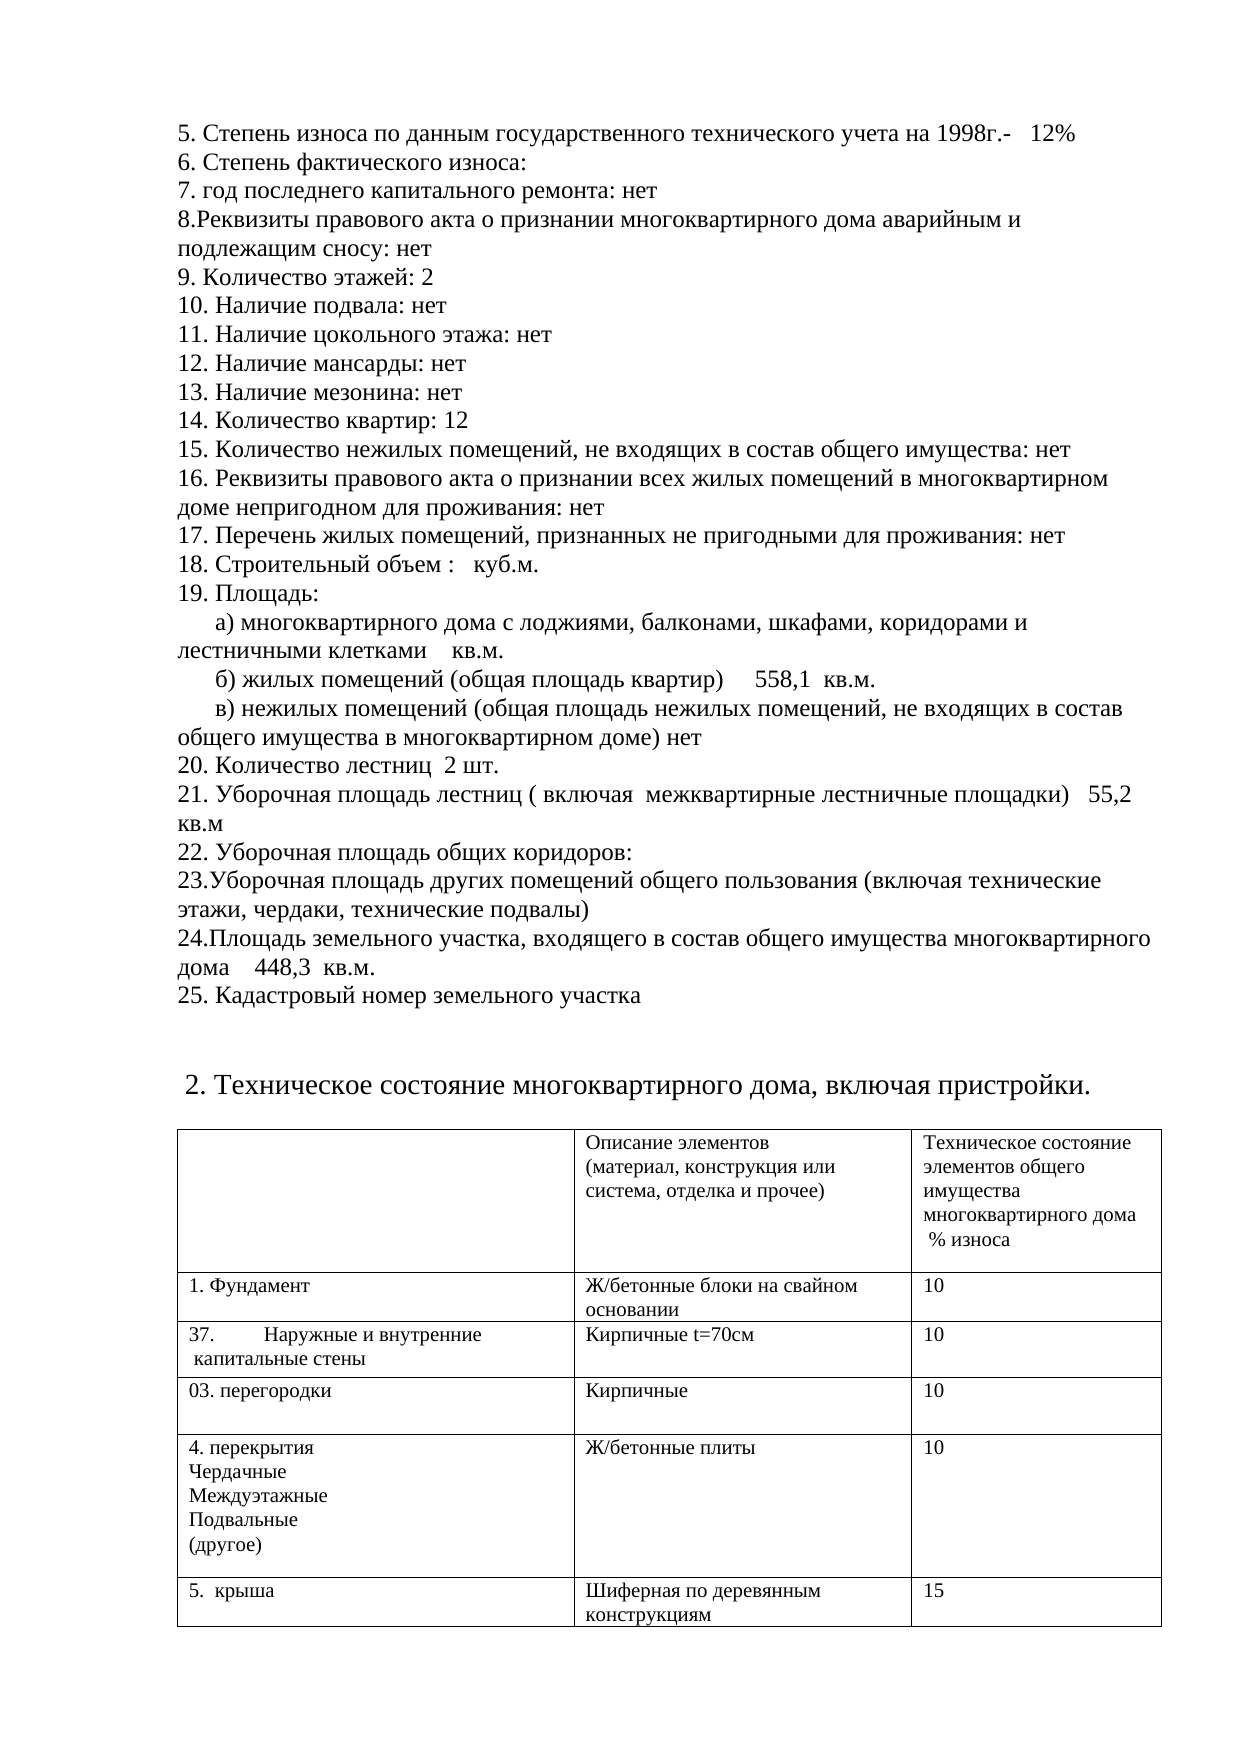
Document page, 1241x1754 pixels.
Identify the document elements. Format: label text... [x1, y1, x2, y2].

text 16. Реквизиты правового акта о признании всех жилых помещений в многоквартирном доме непригодном для проживания: нет [177, 463, 1152, 521]
text 10. Наличие подвала: нет [177, 291, 1152, 319]
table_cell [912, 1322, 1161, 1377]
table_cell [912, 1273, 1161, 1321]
text 8.Реквизиты правового акта о признании многоквартирного дома аварийным и подлежащим сносу: нет [177, 204, 1152, 262]
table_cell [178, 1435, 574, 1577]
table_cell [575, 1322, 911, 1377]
text 9. Количество этажей: 2 [177, 262, 1152, 291]
text 11. Наличие цокольного этажа: нет [177, 319, 1152, 348]
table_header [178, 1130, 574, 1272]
text 18. Строительный объем : куб.м. [177, 549, 1152, 578]
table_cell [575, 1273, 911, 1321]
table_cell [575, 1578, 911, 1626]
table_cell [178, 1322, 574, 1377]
text 2. Техническое состояние многоквартирного дома, включая пристройки. [177, 1067, 1152, 1100]
text в) нежилых помещений (общая площадь нежилых помещений, не входящих в состав общего имущества в многоквартирном доме) нет [177, 693, 1152, 751]
text 13. Наличие мезонина: нет [177, 377, 1152, 406]
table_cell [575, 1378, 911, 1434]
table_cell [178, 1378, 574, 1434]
text 12. Наличие мансарды: нет [177, 348, 1152, 377]
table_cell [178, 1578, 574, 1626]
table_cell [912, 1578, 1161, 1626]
text 7. год последнего капитального ремонта: нет [177, 176, 1152, 204]
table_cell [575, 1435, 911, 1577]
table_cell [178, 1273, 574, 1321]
text 6. Степень фактического износа: [177, 147, 1152, 176]
text б) жилых помещений (общая площадь квартир) 558,1 кв.м. [177, 664, 1152, 693]
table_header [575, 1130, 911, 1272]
text 20. Количество лестниц 2 шт. [177, 751, 1152, 779]
text 19. Площадь: [177, 578, 1152, 607]
text а) многоквартирного дома с лоджиями, балконами, шкафами, коридорами и лестничными клетками кв.м. [177, 607, 1152, 664]
text 24.Площадь земельного участка, входящего в состав общего имущества многоквартирного дома 448,3 кв.м. [177, 923, 1152, 981]
text 17. Перечень жилых помещений, признанных не пригодными для проживания: нет [177, 521, 1152, 549]
text 5. Степень износа по данным государственного технического учета на 1998г.- 12% [177, 118, 1152, 147]
text 25. Кадастровый номер земельного участка [177, 981, 1152, 1009]
text 14. Количество квартир: 12 [177, 406, 1152, 434]
text 22. Уборочная площадь общих коридоров: [177, 837, 1152, 866]
text 15. Количество нежилых помещений, не входящих в состав общего имущества: нет [177, 434, 1152, 463]
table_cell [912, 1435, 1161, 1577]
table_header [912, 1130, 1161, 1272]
text 21. Уборочная площадь лестниц ( включая межквартирные лестничные площадки) 55,2 кв.м [177, 779, 1152, 837]
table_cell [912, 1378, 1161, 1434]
text 23.Уборочная площадь других помещений общего пользования (включая технические этажи, чердаки, технические подвалы) [177, 866, 1152, 923]
